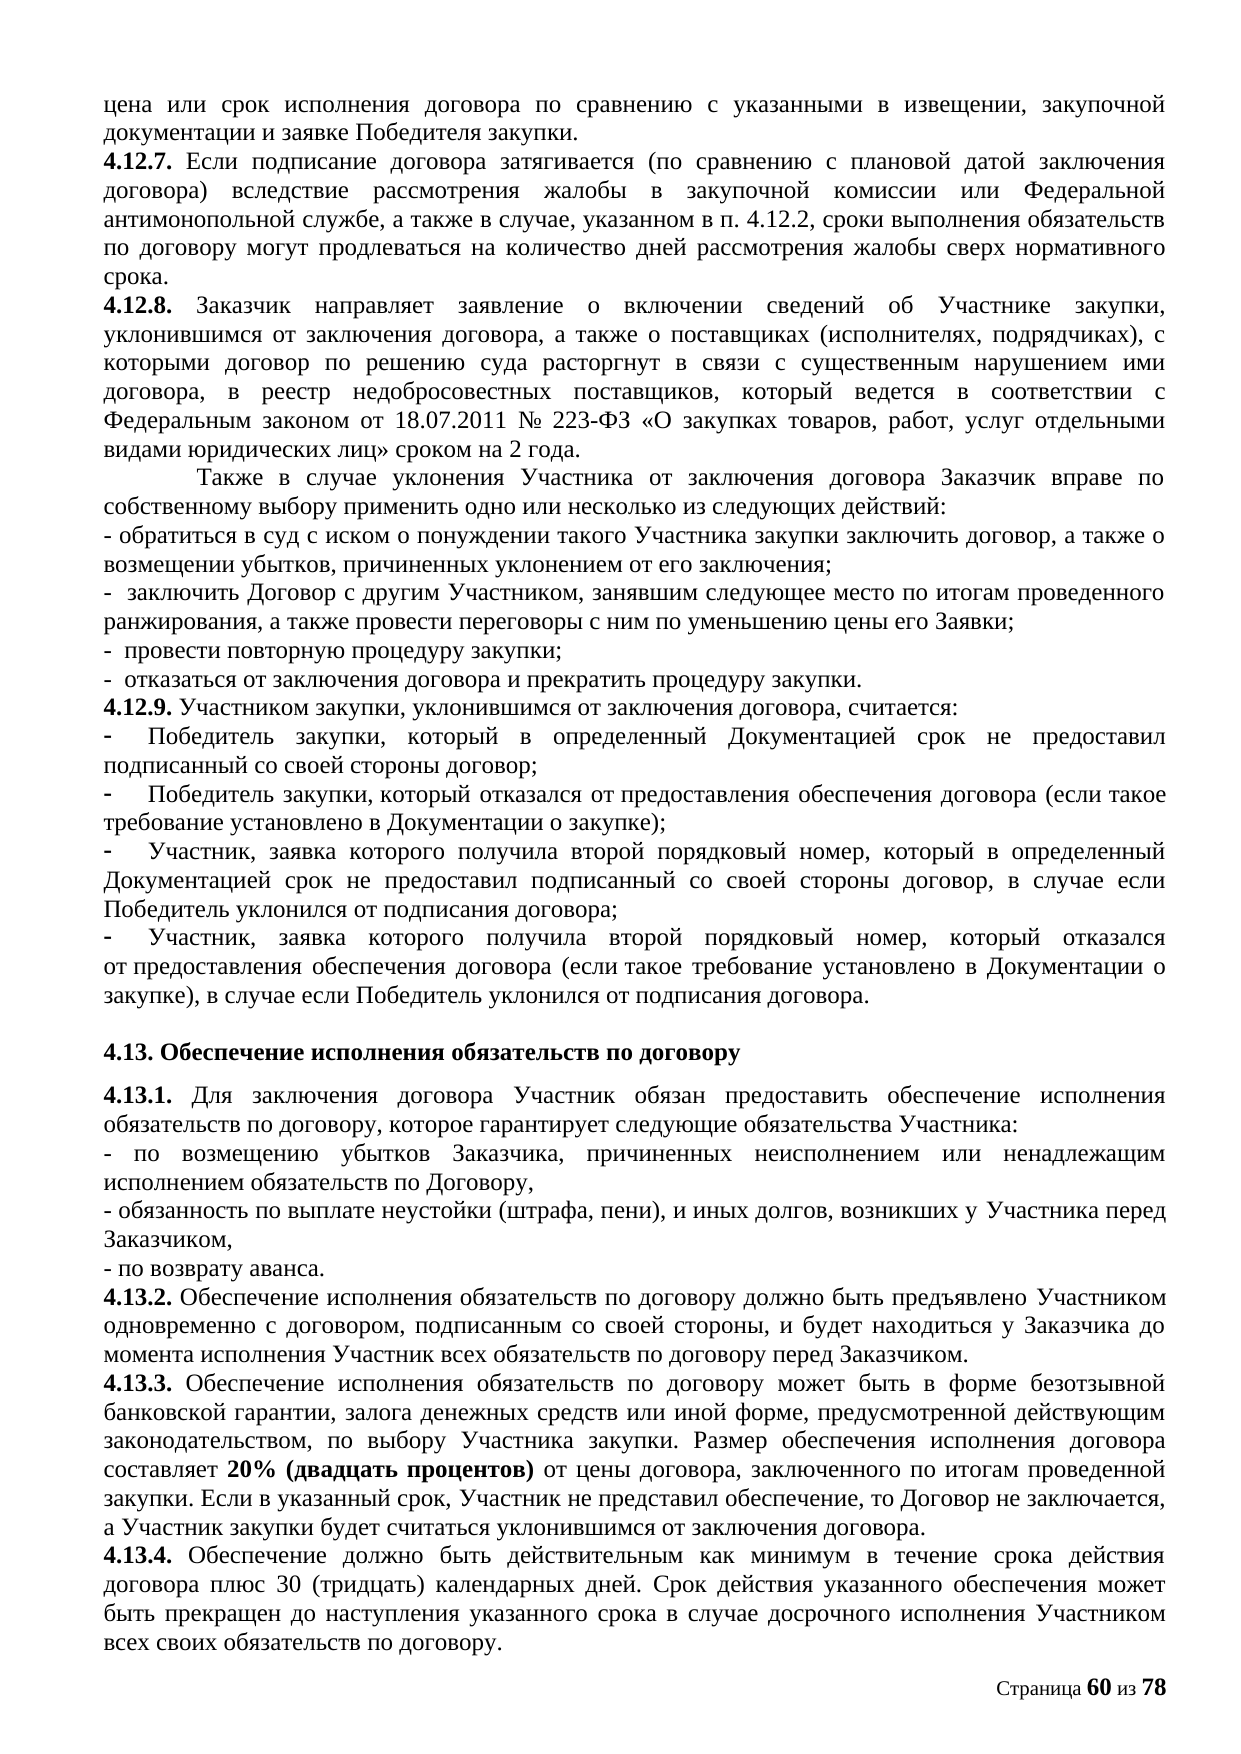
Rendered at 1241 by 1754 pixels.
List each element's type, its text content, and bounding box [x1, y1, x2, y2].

text 4.13. Обеспечение исполнения обязательств по договору [103, 1037, 1166, 1066]
text - заключить Договор с другим Участником, занявшим следующее место по итогам проведенного ранжирования, а также провести переговоры с ним по уменьшению цены его Заявки; [103, 577, 1166, 635]
text 4.13.2. Обеспечение исполнения обязательств по договору должно быть предъявлено Участником одновременно с договором, подписанным со своей стороны, и будет находиться у Заказчика до момента исполнения Участник всех обязательств по договору перед Заказчиком. [103, 1282, 1166, 1368]
text 4.13.1. Для заключения договора Участник обязан предоставить обеспечение исполнения обязательств по договору, которое гарантирует следующие обязательства Участника: [103, 1081, 1166, 1138]
text - провести повторную процедуру закупки; [103, 635, 1166, 664]
text - по возврату аванса. [103, 1253, 1166, 1282]
text - отказаться от заключения договора и прекратить процедуру закупки. [103, 664, 1166, 692]
list Победитель закупки, который в определенный Документацией срок не предоставил подписанный со своей стороны договор; [103, 721, 1166, 779]
list Участник, заявка которого получила второй порядковый номер, который отказался от предоставления обеспечения договора (если такое требование установлено в Документации о закупке), в случае если Победитель уклонился от подписания договора. [103, 922, 1166, 1009]
text 4.13.3. Обеспечение исполнения обязательств по договору может быть в форме безотзывной банковской гарантии, залога денежных средств или иной форме, предусмотренной действующим законодательством, по выбору Участника закупки. Размер обеспечения исполнения договора составляет 20% (двадцать процентов) от цены договора, заключенного по итогам проведенной закупки. Если в указанный срок, Участник не представил обеспечение, то Договор не заключается, а Участник закупки будет считаться уклонившимся от заключения договора. [103, 1368, 1166, 1541]
text 4.13.4. Обеспечение должно быть действительным как минимум в течение срока действия договора плюс 30 (тридцать) календарных дней. Срок действия указанного обеспечения может быть прекращен до наступления указанного срока в случае досрочного исполнения Участником всех своих обязательств по договору. [103, 1541, 1166, 1656]
text 4.12.9. Участником закупки, уклонившимся от заключения договора, считается: [103, 692, 1166, 721]
text 4.12.8. Заказчик направляет заявление о включении сведений об Участнике закупки, уклонившимся от заключения договора, а также о поставщиках (исполнителях, подрядчиках), с которыми договор по решению суда расторгнут в связи с существенным нарушением ими договора, в реестр недобросовестных поставщиков, который ведется в соответствии с Федеральным законом от 18.07.2011 № 223-ФЗ «О закупках товаров, работ, услуг отдельными видами юридических лиц» сроком на 2 года. [103, 290, 1166, 462]
text - обязанность по выплате неустойки (штрафа, пени), и иных долгов, возникших у Участника перед Заказчиком, [103, 1196, 1166, 1253]
text 4.12.7. Если подписание договора затягивается (по сравнению с плановой датой заключения договора) вследствие рассмотрения жалобы в закупочной комиссии или Федеральной антимонопольной службе, а также в случае, указанном в п. 4.12.2, сроки выполнения обязательств по договору могут продлеваться на количество дней рассмотрения жалобы сверх нормативного срока. [103, 146, 1166, 290]
text Также в случае уклонения Участника от заключения договора Заказчик вправе по собственному выбору применить одно или несколько из следующих действий: [103, 462, 1166, 520]
text - по возмещению убытков Заказчика, причиненных неисполнением или ненадлежащим исполнением обязательств по Договору, [103, 1138, 1166, 1196]
list Участник, заявка которого получила второй порядковый номер, который в определенный Документацией срок не предоставил подписанный со своей стороны договор, в случае если Победитель уклонился от подписания договора; [103, 836, 1166, 922]
list Победитель закупки, который отказался от предоставления обеспечения договора (если такое требование установлено в Документации о закупке); [103, 779, 1166, 836]
text - обратиться в суд с иском о понуждении такого Участника закупки заключить договор, а также о возмещении убытков, причиненных уклонением от его заключения; [103, 520, 1166, 577]
text Все результаты переговоров фиксируются протоколом преддоговорных переговоров, подписываемым Заказчиком и Победителем закупки. Заказчик размещает на официальном сайте ЕИС информацию о результатах преддоговорных переговоров, если в их ходе поменялись объем, цена или срок исполнения договора по сравнению с указанными в извещении, закупочной документации и заявке Победителя закупки. [103, 117, 1166, 146]
